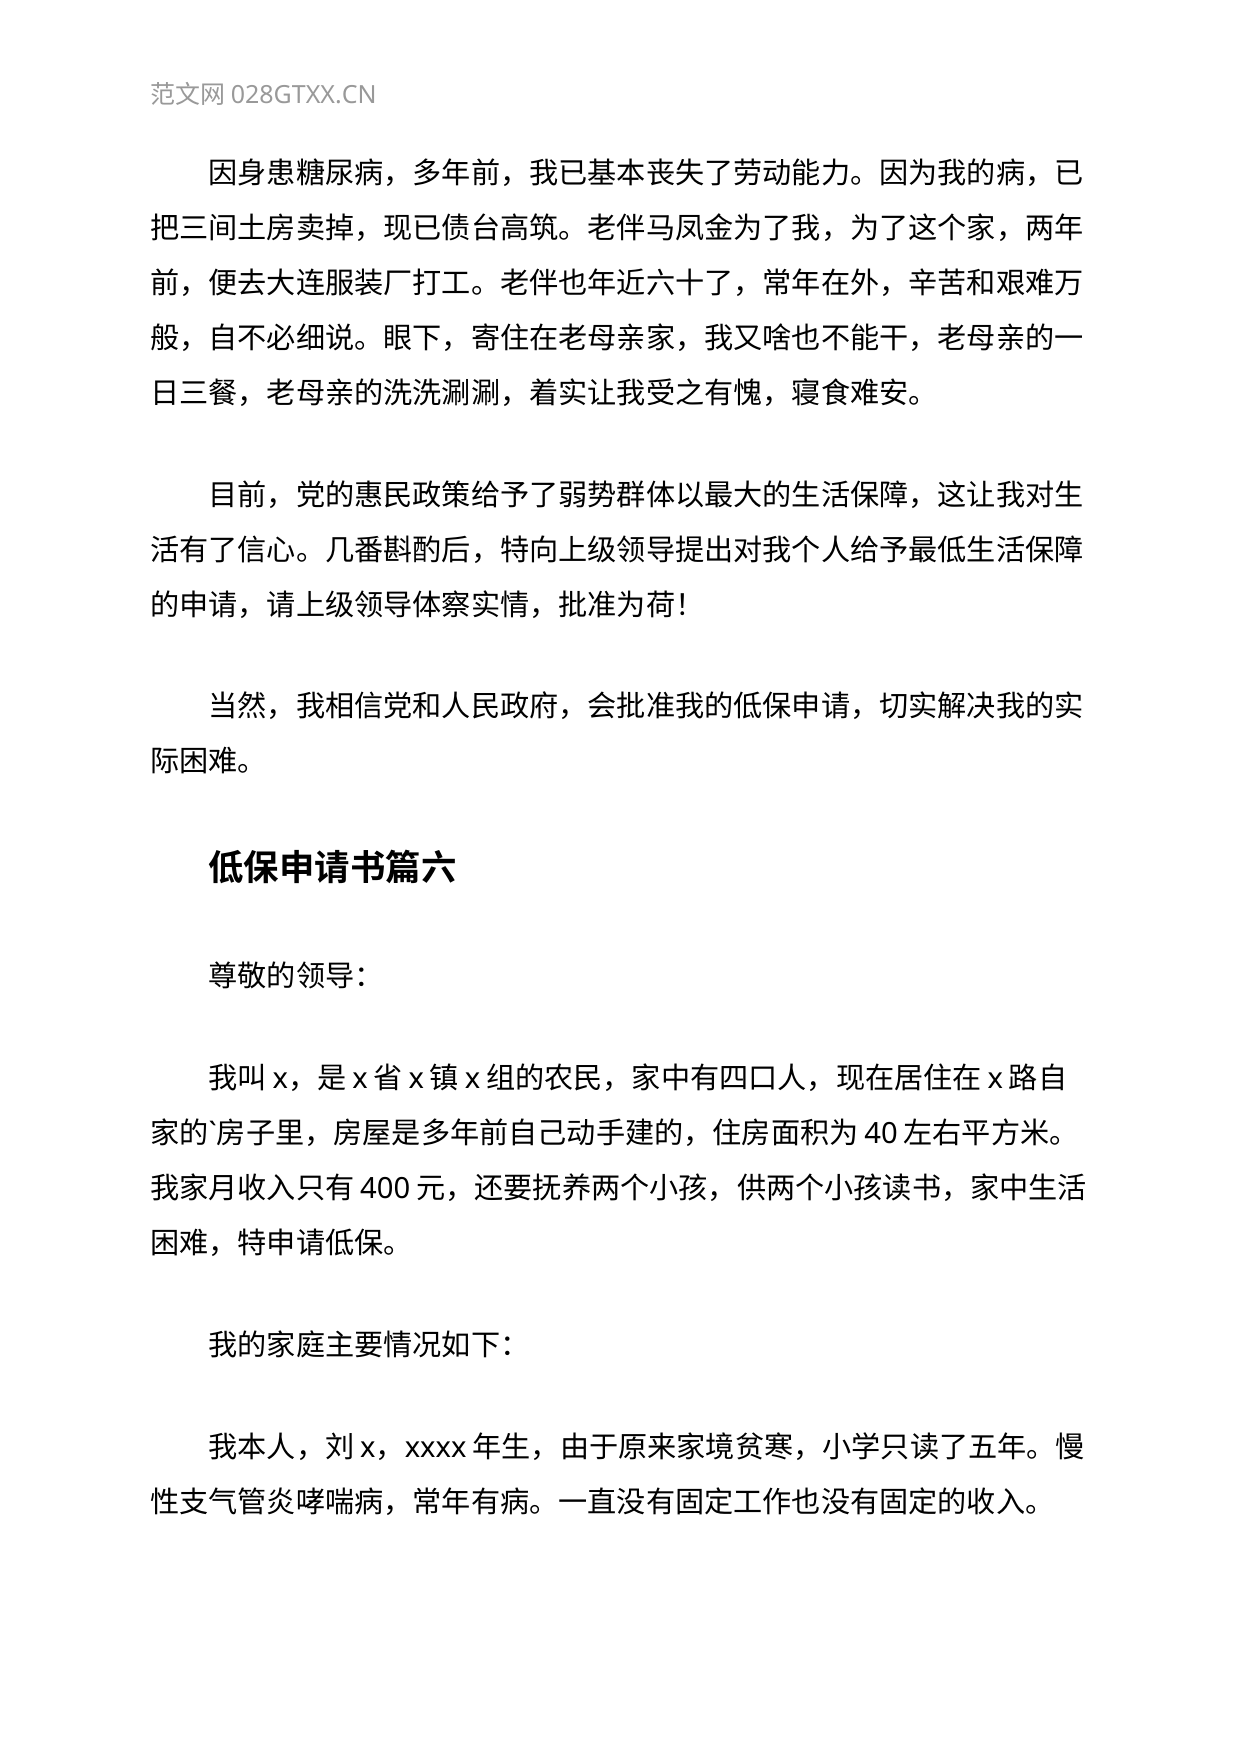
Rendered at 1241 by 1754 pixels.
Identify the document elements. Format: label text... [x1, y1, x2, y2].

text 我叫x，是x省x镇x组的农民，家中有四口人，现在居住在x路自家的`房子里，房屋是多年前自己动手建的，住房面积为40左右平方米。我家月收入只有400元，还要抚养两个小孩，供两个小孩读书，家中生活困难，特申请低保。 [150, 1055, 1090, 1262]
text 我的家庭主要情况如下： [150, 1322, 1090, 1364]
text 目前，党的惠民政策给予了弱势群体以最大的生活保障，这让我对生活有了信心。几番斟酌后，特向上级领导提出对我个人给予最低生活保障的申请，请上级领导体察实情，批准为荷！ [150, 471, 1090, 623]
text 当然，我相信党和人民政府，会批准我的低保申请，切实解决我的实际困难。 [150, 683, 1090, 780]
text 我本人，刘x，xxxx年生，由于原来家境贫寒，小学只读了五年。慢性支气管炎哮喘病，常年有病。一直没有固定工作也没有固定的收入。 [150, 1423, 1090, 1521]
text 低保申请书篇六 [150, 839, 1090, 891]
text 尊敬的领导： [150, 953, 1090, 995]
text 因身患糖尿病，多年前，我已基本丧失了劳动能力。因为我的病，已把三间土房卖掉，现已债台高筑。老伴马凤金为了我，为了这个家，两年前，便去大连服装厂打工。老伴也年近六十了，常年在外，辛苦和艰难万般，自不必细说。眼下，寄住在老母亲家，我又啥也不能干，老母亲的一日三餐，老母亲的洗洗涮涮，着实让我受之有愧，寝食难安。 [150, 150, 1090, 412]
